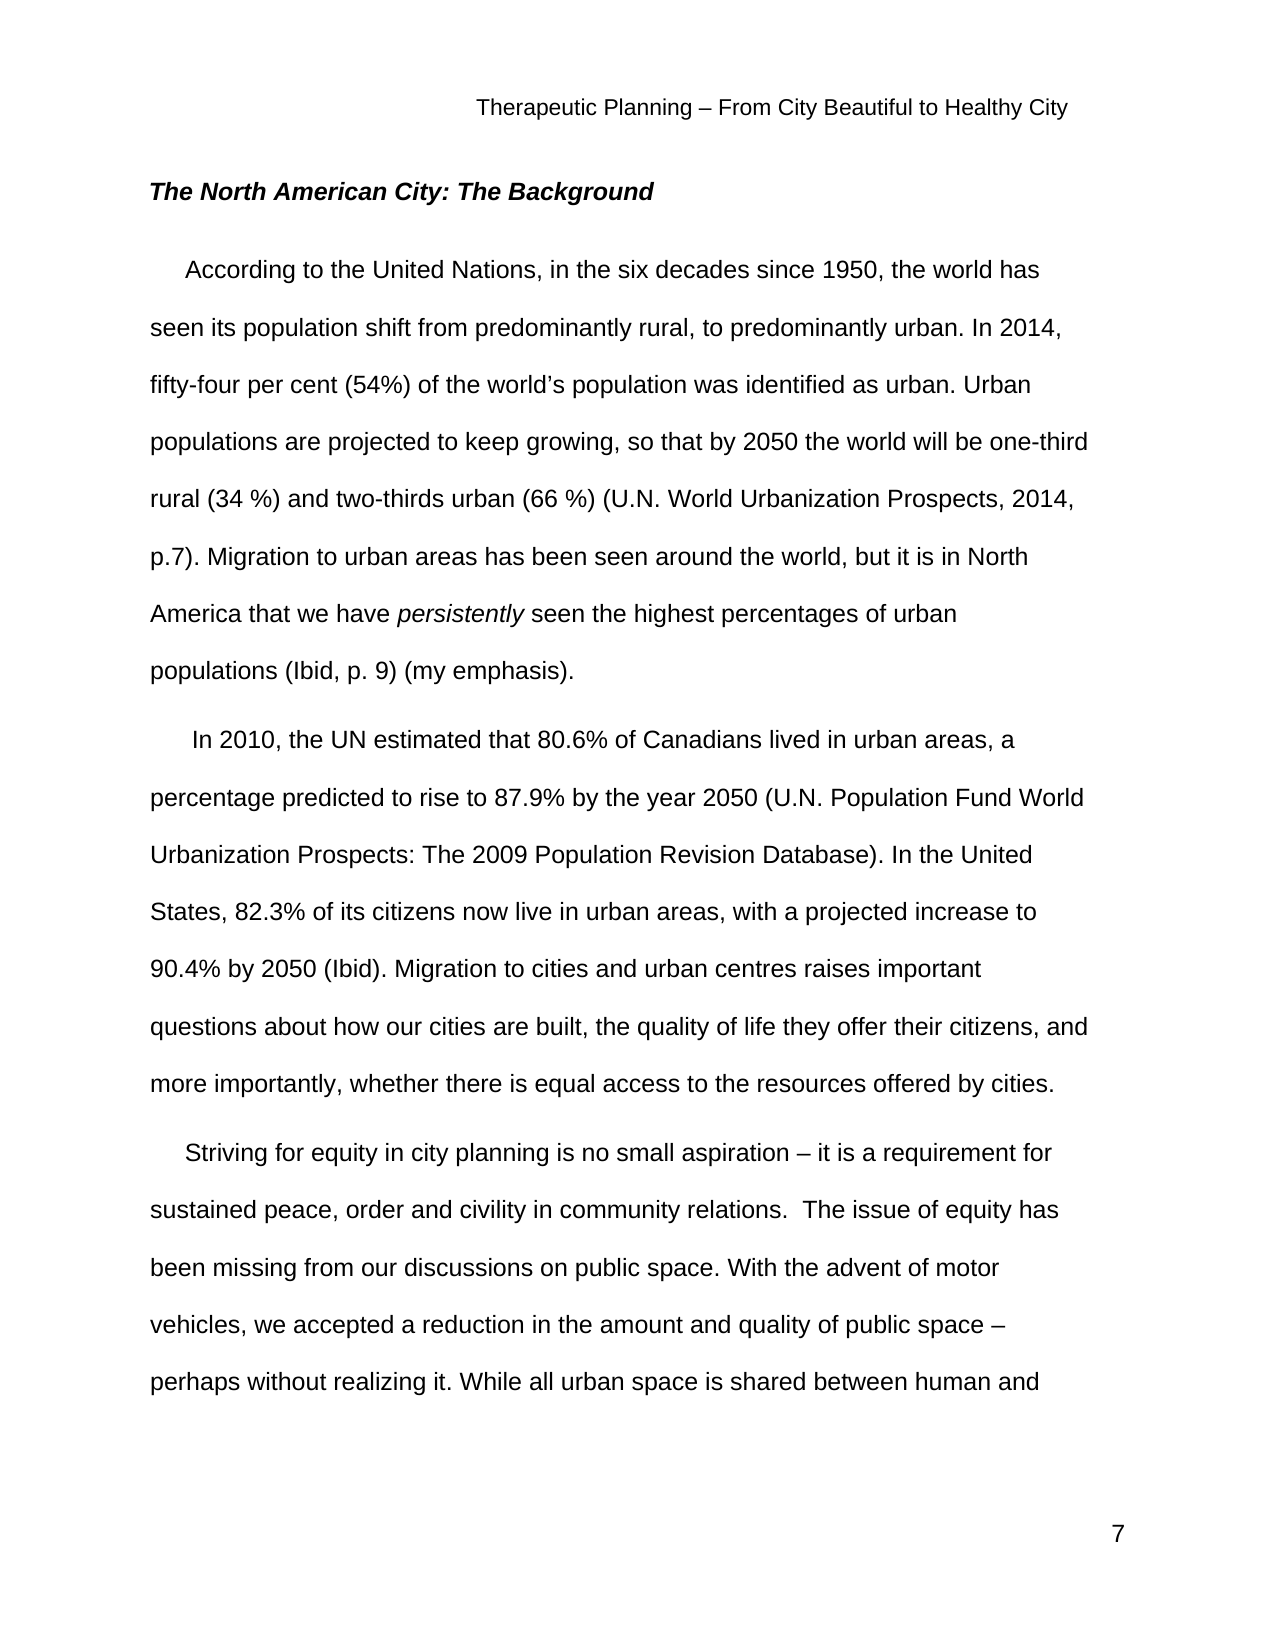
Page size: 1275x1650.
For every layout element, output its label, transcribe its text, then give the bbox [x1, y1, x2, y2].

subtitle The North American City: The Background [148, 177, 1125, 206]
text In 2010, the UN estimated that 80.6% of Canadians lived in urban areas, a percentage predicted to rise to 87.9% by the year 2050 (U.N. Population Fund World Urbanization Prospects: The 2009 Population Revision Database). In the United States, 82.3% of its citizens now live in urban areas, with a projected increase to 90.4% by 2050 (Ibid). Migration to cities and urban centres raises important questions about how our cities are built, the quality of life they offer their citizens, and more importantly, whether there is equal access to the resources offered by cities. [150, 726, 1090, 1097]
text According to the United Nations, in the six decades since 1950, the world has seen its population shift from predominantly rural, to predominantly urban. In 2014, fifty-four per cent (54%) of the world’s population was identified as urban. Urban populations are projected to keep growing, so that by 2050 the world will be one-third rural (34 %) and two-thirds urban (66 %) (U.N. World Urbanization Prospects, 2014, p.7). Migration to urban areas has been seen around the world, but it is in North America that we have persistently seen the highest percentages of urban populations (Ibid, p. 9) (my emphasis). [150, 256, 1090, 684]
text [150, 1138, 1090, 1396]
